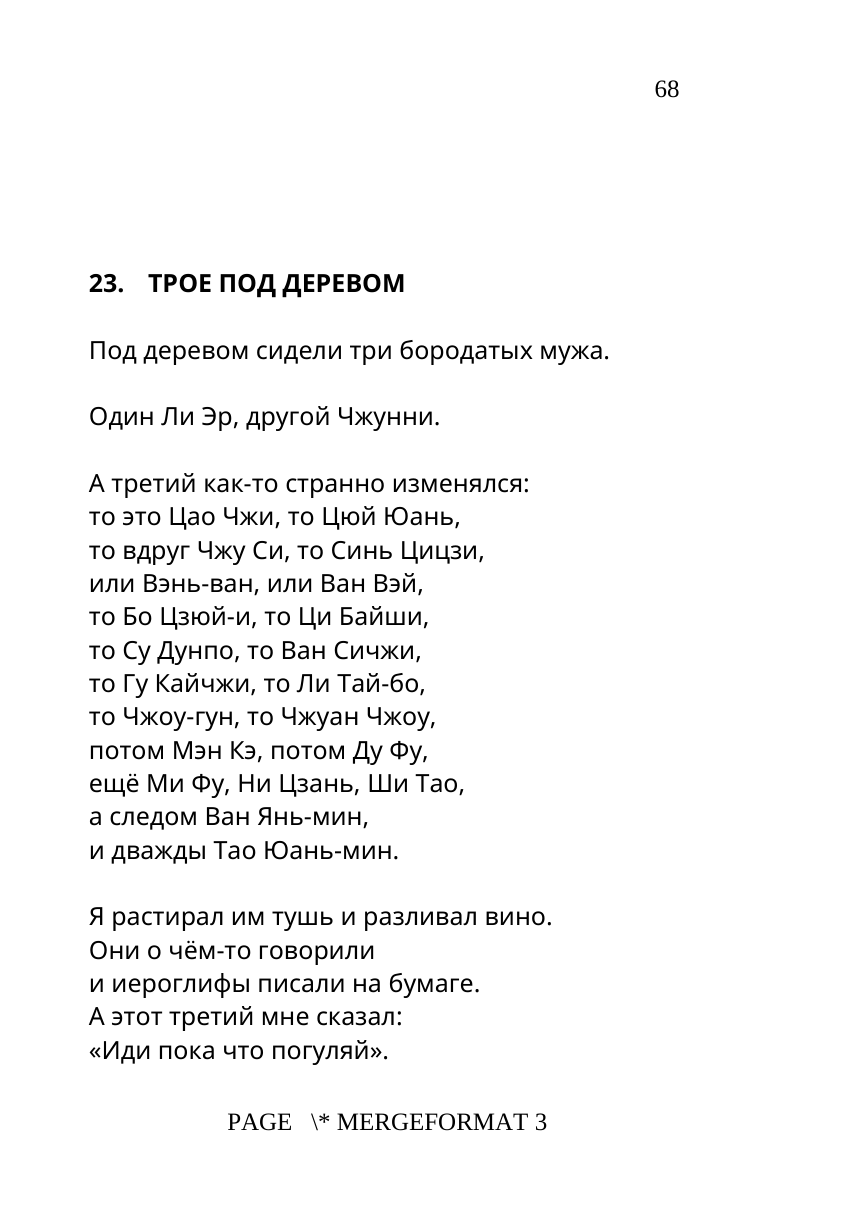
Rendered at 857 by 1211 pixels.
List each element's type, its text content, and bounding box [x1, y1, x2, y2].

text то Чжоу-гун, то Чжуан Чжоу, [89, 699, 679, 732]
text то вдруг Чжу Си, то Синь Цицзи, [89, 532, 679, 566]
text А третий как-то странно изменялся: [89, 466, 679, 499]
text то Гу Кайчжи, то Ли Тай-бо, [89, 666, 679, 699]
text то Бо Цзюй-и, то Ци Байши, [89, 599, 679, 632]
text Я растирал им тушь и разливал вино. [89, 899, 679, 932]
text и иероглифы писали на бумаге. [89, 966, 679, 999]
text или Вэнь-ван, или Ван Вэй, [89, 566, 679, 599]
list ТРОЕ ПОД ДЕРЕВОМ [89, 266, 679, 299]
text Под деревом сидели три бородатых мужа. [89, 332, 679, 366]
text то это Цао Чжи, то Цюй Юань, [89, 499, 679, 532]
text ещё Ми Фу, Ни Цзань, Ши Тао, [89, 766, 679, 799]
text Один Ли Эр, другой Чжунни. [89, 399, 679, 432]
text и дважды Тао Юань-мин. [89, 832, 679, 866]
text то Су Дунпо, то Ван Сичжи, [89, 632, 679, 666]
text «Иди пока что погуляй». [89, 1032, 679, 1066]
text а следом Ван Янь-мин, [89, 799, 679, 832]
text потом Мэн Кэ, потом Ду Фу, [89, 732, 679, 766]
text А этот третий мне сказал: [89, 999, 679, 1032]
text Они о чём-то говорили [89, 932, 679, 966]
